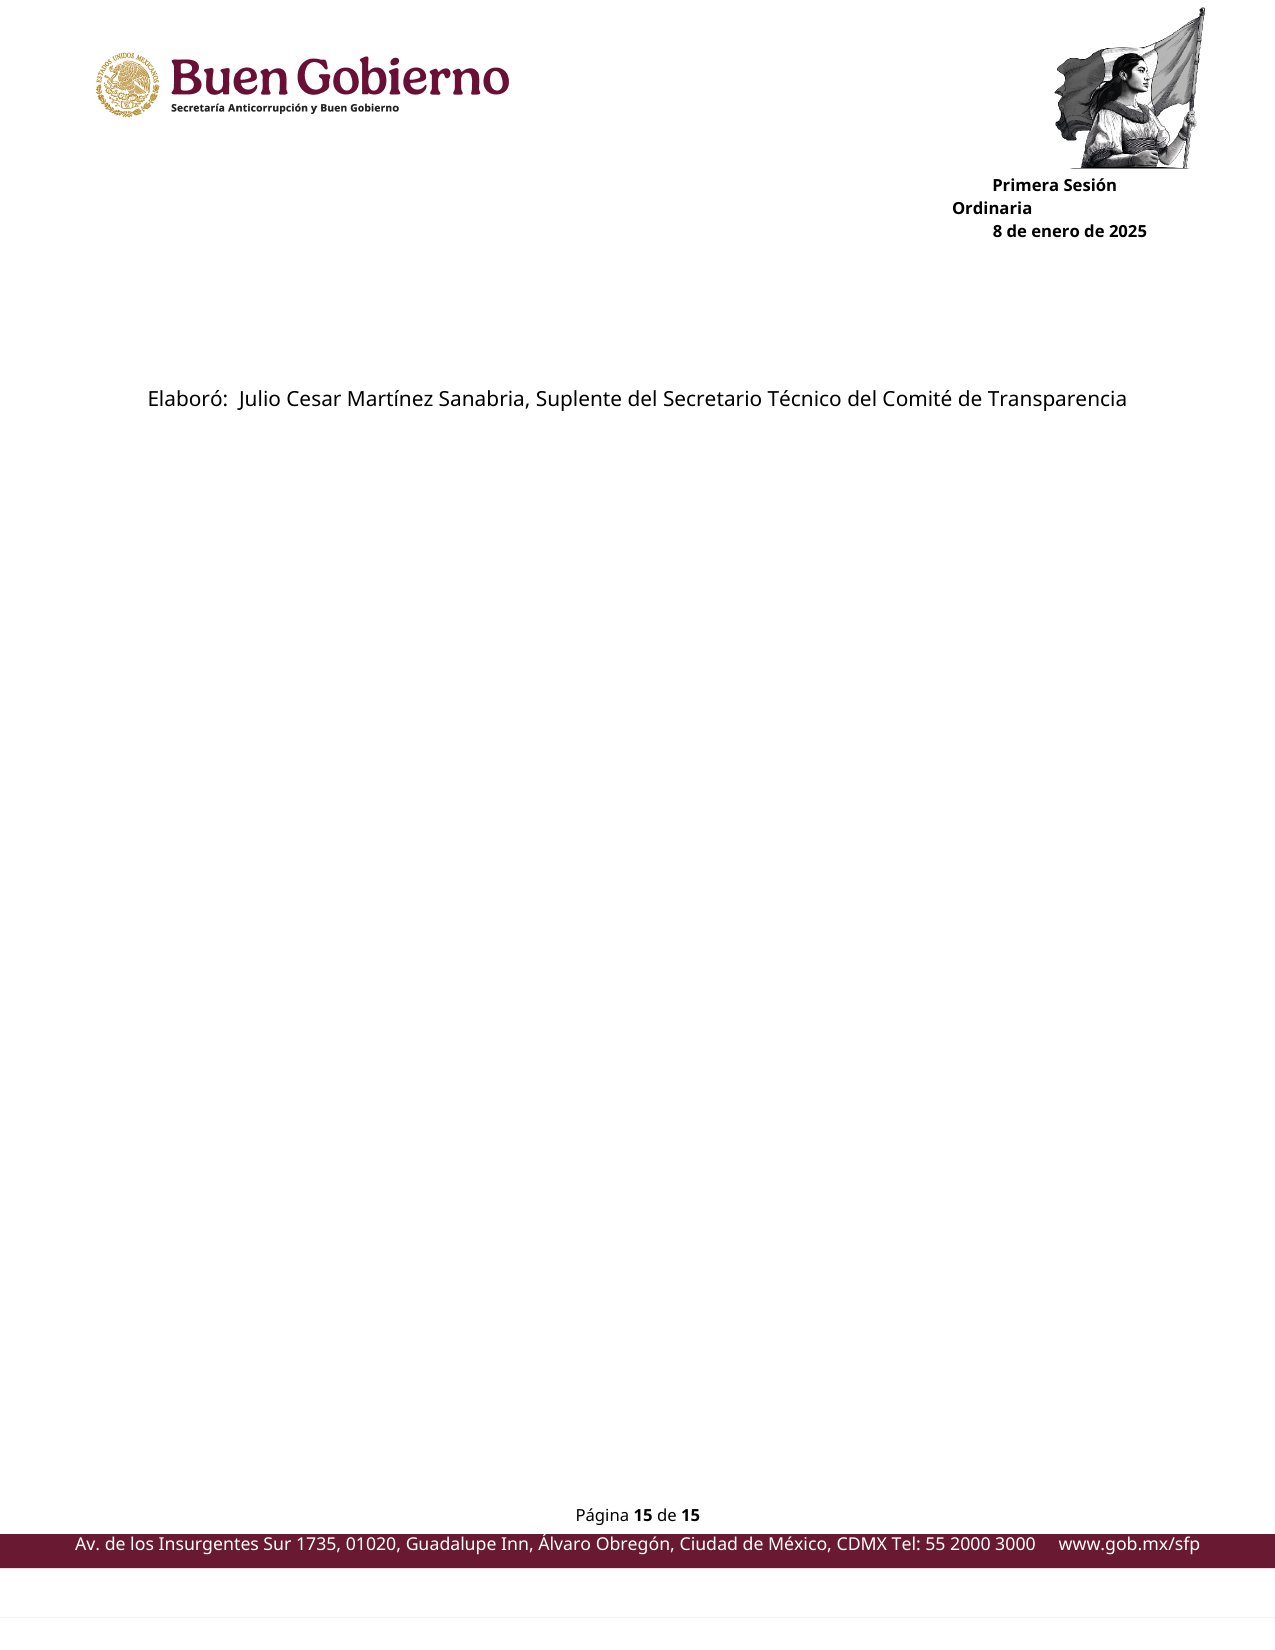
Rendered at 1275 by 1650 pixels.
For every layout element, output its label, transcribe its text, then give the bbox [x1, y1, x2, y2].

text Elaboró: Julio Cesar Martínez Sanabria, Suplente del Secretario Técnico del Comité de Transparencia [118, 384, 1157, 413]
picture [0, 0, 1275, 1618]
